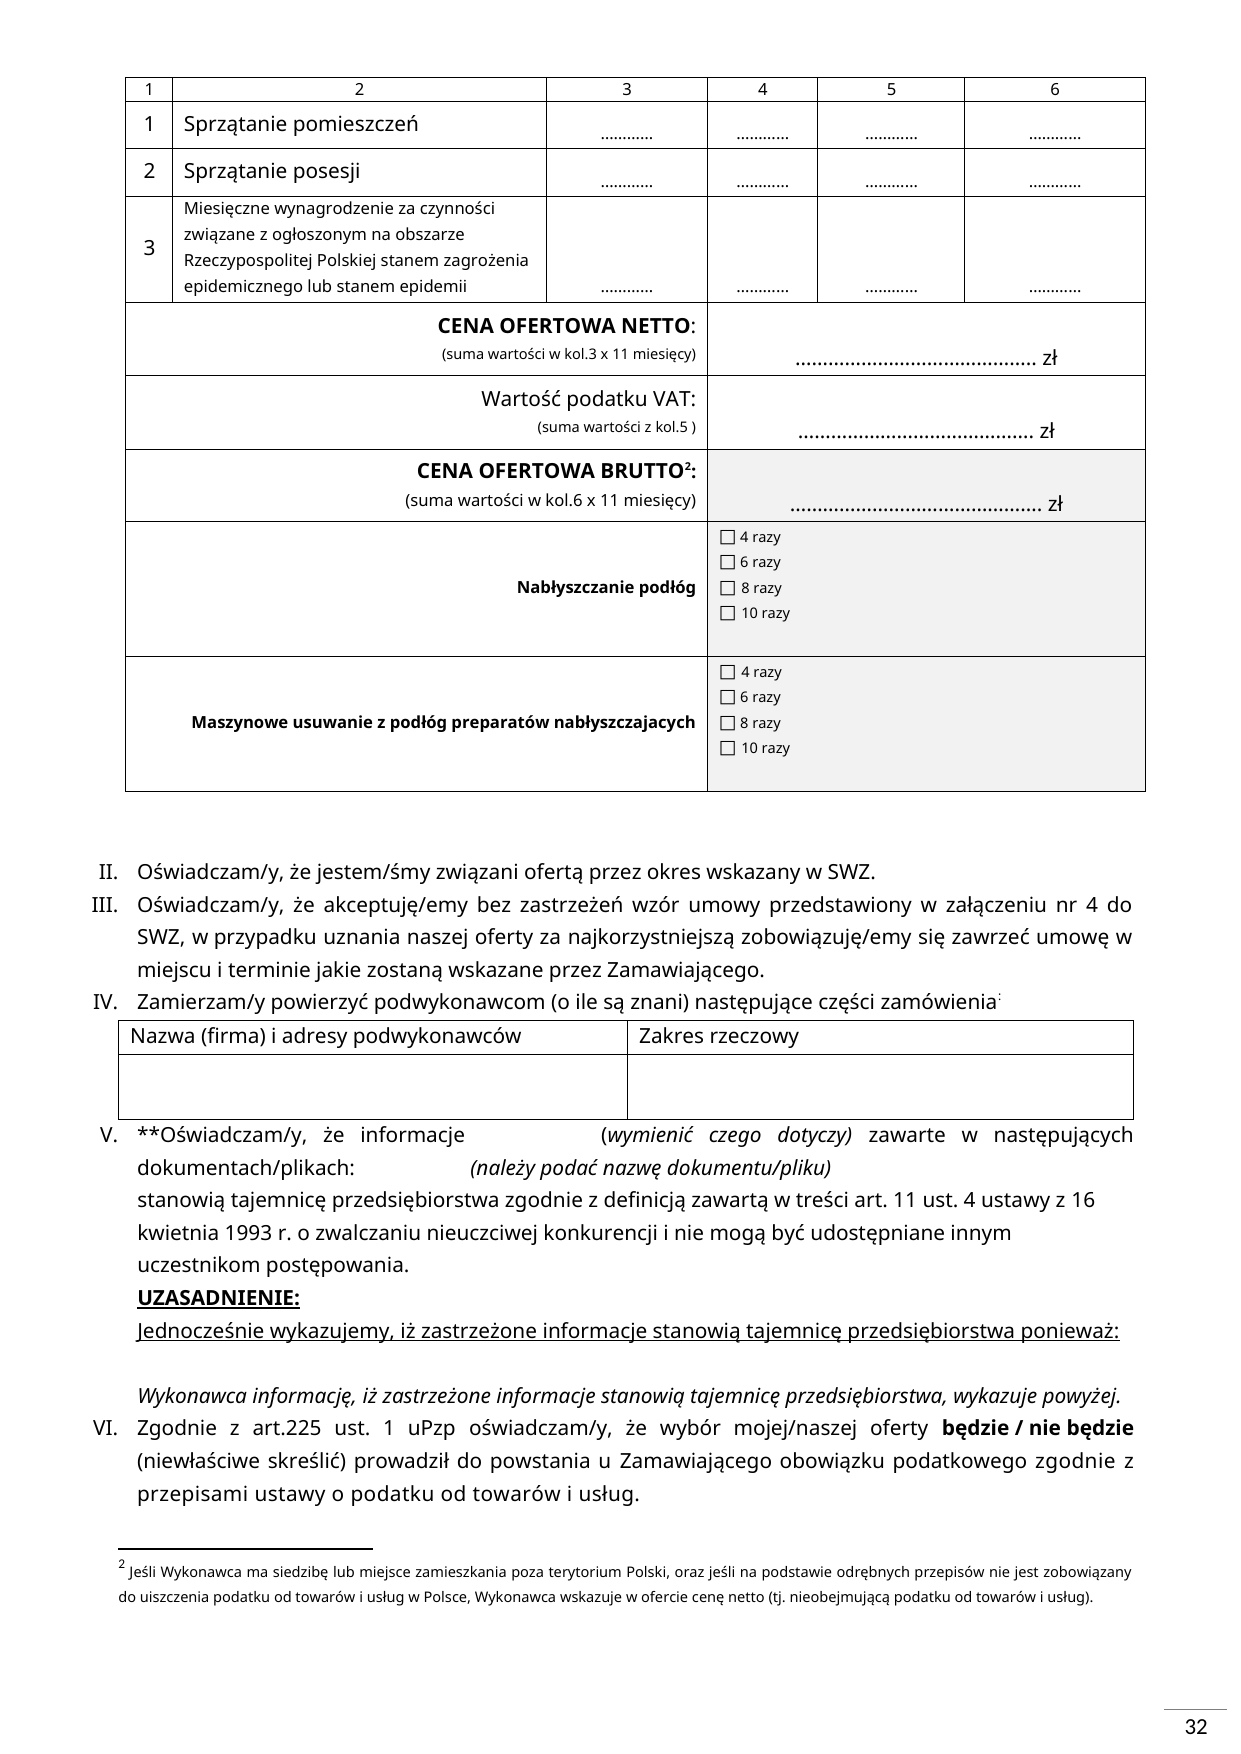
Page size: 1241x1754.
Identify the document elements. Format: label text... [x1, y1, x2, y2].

table_cell 6 [965, 78, 1145, 101]
table_cell Sprzątanie posesji [173, 149, 546, 196]
table_cell 5 [818, 78, 964, 101]
list **Oświadczam/y, że informacje (wymienić czego dotyczy) zawarte w następujących dokumentach/plikach: (należy podać nazwę dokumentu/pliku) [118, 1120, 1134, 1181]
table_cell CENA OFERTOWA NETTO: (suma wartości w kol.3 x 11 miesięcy) [126, 303, 707, 375]
table_cell ………… [965, 197, 1145, 302]
table_cell CENA OFERTOWA BRUTTO: (suma wartości w kol.6 x 11 miesięcy) [126, 450, 707, 521]
list Oświadczam/y, że akceptuję/emy bez zastrzeżeń wzór umowy przedstawiony w załączeniu nr 4 do SWZ, w przypadku uznania naszej oferty za najkorzystniejszą zobowiązuję/emy się zawrzeć umowę w miejscu i terminie jakie zostaną wskazane przez Zamawiającego. [118, 890, 1134, 983]
table_cell ………… [965, 102, 1145, 148]
table_cell ……………………………………. zł [708, 376, 1145, 449]
list Oświadczam/y, że jestem/śmy związani ofertą przez okres wskazany w SWZ. [118, 857, 1134, 886]
table_cell □ 4 razy □ 6 razy □ 8 razy □ 10 razy [708, 657, 1145, 791]
table_cell [628, 1055, 1133, 1119]
table_cell 1 [126, 78, 172, 101]
table_header Zakres rzeczowy [628, 1021, 1133, 1053]
table_cell ………… [818, 197, 964, 302]
table_cell Nabłyszczanie podłóg [126, 522, 707, 656]
text stanowią tajemnicę przedsiębiorstwa zgodnie z definicją zawartą w treści art. 11 ust. 4 ustawy z 16 kwietnia 1993 r. o zwalczaniu nieuczciwej konkurencji i nie mogą być udostępniane innym uczestnikom postępowania. [137, 1185, 1134, 1279]
table_cell …………………………………….. zł [708, 303, 1145, 375]
table_cell 1 [126, 102, 172, 148]
table_cell Miesięczne wynagrodzenie za czynności związane z ogłoszonym na obszarze Rzeczypospolitej Polskiej stanem zagrożenia epidemicznego lub stanem epidemii [173, 197, 546, 302]
table_cell ………… [708, 149, 817, 196]
text UZASADNIENIE: [137, 1283, 1134, 1312]
table_cell ………………………………………. zł [708, 450, 1145, 521]
table_cell 3 [547, 78, 707, 101]
table_cell ………… [547, 102, 707, 148]
text Jednocześnie wykazujemy, iż zastrzeżone informacje stanowią tajemnicę przedsiębiorstwa ponieważ: [137, 1316, 1134, 1377]
table_cell Wartość podatku VAT: (suma wartości z kol.5 ) [126, 376, 707, 449]
table_cell □ 4 razy □ 6 razy □ 8 razy □ 10 razy [708, 522, 1145, 656]
table_cell Maszynowe usuwanie z podłóg preparatów nabłyszczajacych [126, 657, 707, 791]
table_header Nazwa (firma) i adresy podwykonawców [119, 1021, 627, 1053]
table_cell ………… [547, 149, 707, 196]
table_cell ………… [708, 102, 817, 148]
list Zamierzam/y powierzyć podwykonawcom (o ile są znani) następujące części zamówienia: [118, 987, 1134, 1016]
table_cell [119, 1055, 627, 1119]
table_cell ………… [818, 102, 964, 148]
table_cell 2 [173, 78, 546, 101]
table_cell 3 [126, 197, 172, 302]
text Wykonawca informację, iż zastrzeżone informacje stanowią tajemnicę przedsiębiorstwa, wykazuje powyżej. [137, 1381, 1134, 1409]
table_cell ………… [547, 197, 707, 302]
table_cell 2 [126, 149, 172, 196]
table_cell ………… [965, 149, 1145, 196]
table_cell ………… [818, 149, 964, 196]
list Zgodnie z art.225 ust. 1 uPzp oświadczam/y, że wybór mojej/naszej oferty będzie / nie będzie (niewłaściwe skreślić) prowadził do powstania u Zamawiającego obowiązku podatkowego zgodnie z przepisami ustawy o podatku od towarów i usług. [118, 1413, 1134, 1507]
table_cell Sprzątanie pomieszczeń [173, 102, 546, 148]
table_cell 4 [708, 78, 817, 101]
table_cell ………… [708, 197, 817, 302]
